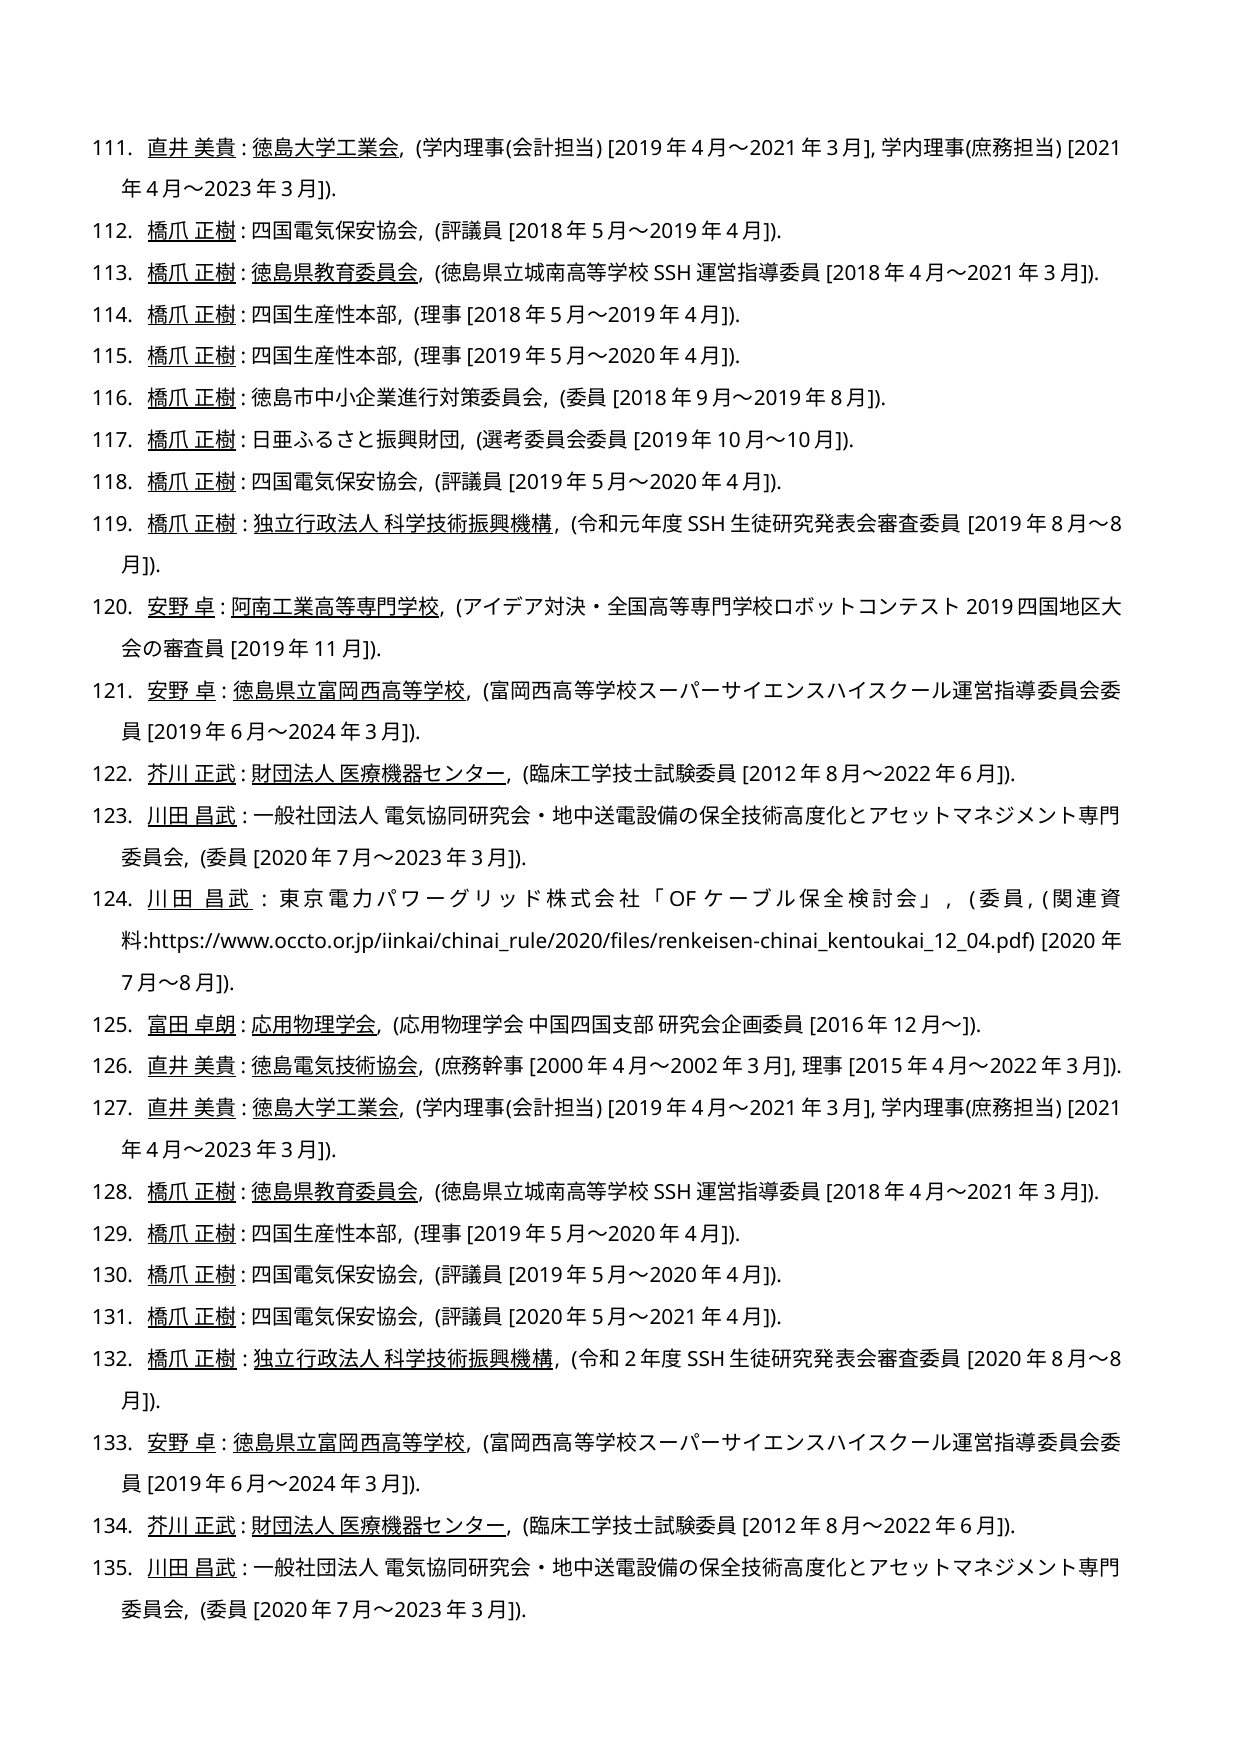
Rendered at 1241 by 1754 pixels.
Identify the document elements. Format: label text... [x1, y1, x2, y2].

list 橋爪 正樹 : 四国電気保安協会, (評議員 [2018年5月〜2019年4月]). [92, 209, 1122, 250]
list 川田 昌武 : 東京電力パワーグリッド株式会社「OFケーブル保全検討会」, (委員, (関連資料:https://www.occto.or.jp/iinkai/chinai_rule/2020/files/renkeisen-chinai_kentoukai_12_04.pdf) [2020年7月〜8月]). [92, 877, 1122, 1002]
list 橋爪 正樹 : 四国生産性本部, (理事 [2019年5月〜2020年4月]). [92, 1211, 1122, 1253]
list 芥川 正武 : 財団法人 医療機器センター, (臨床工学技士試験委員 [2012年8月〜2022年6月]). [92, 1503, 1122, 1545]
list 芥川 正武 : 財団法人 医療機器センター, (臨床工学技士試験委員 [2012年8月〜2022年6月]). [92, 752, 1122, 793]
list 安野 卓 : 阿南工業高等専門学校, (アイデア対決・全国高等専門学校ロボットコンテスト2019四国地区大会の審査員 [2019年11月]). [92, 584, 1122, 668]
list 川田 昌武 : 一般社団法人 電気協同研究会・地中送電設備の保全技術高度化とアセットマネジメント専門委員会, (委員 [2020年7月〜2023年3月]). [92, 1545, 1122, 1629]
list 橋爪 正樹 : 日亜ふるさと振興財団, (選考委員会委員 [2019年10月〜10月]). [92, 417, 1122, 459]
list 富田 卓朗 : 応用物理学会, (応用物理学会 中国四国支部 研究会企画委員 [2016年12月〜]). [92, 1002, 1122, 1044]
list 直井 美貴 : 徳島電気技術協会, (庶務幹事 [2000年4月〜2002年3月], 理事 [2015年4月〜2022年3月]). [92, 1044, 1122, 1086]
list 橋爪 正樹 : 徳島県教育委員会, (徳島県立城南高等学校SSH運営指導委員 [2018年4月〜2021年3月]). [92, 250, 1122, 292]
list 橋爪 正樹 : 独立行政法人 科学技術振興機構, (令和元年度SSH生徒研究発表会審査委員 [2019年8月〜8月]). [92, 501, 1122, 584]
list 橋爪 正樹 : 四国電気保安協会, (評議員 [2019年5月〜2020年4月]). [92, 1253, 1122, 1295]
list 橋爪 正樹 : 徳島県教育委員会, (徳島県立城南高等学校SSH運営指導委員 [2018年4月〜2021年3月]). [92, 1169, 1122, 1211]
list 橋爪 正樹 : 徳島市中小企業進行対策委員会, (委員 [2018年9月〜2019年8月]). [92, 376, 1122, 417]
list 川田 昌武 : 一般社団法人 電気協同研究会・地中送電設備の保全技術高度化とアセットマネジメント専門委員会, (委員 [2020年7月〜2023年3月]). [92, 793, 1122, 877]
list 橋爪 正樹 : 四国電気保安協会, (評議員 [2020年5月〜2021年4月]). [92, 1295, 1122, 1336]
list 直井 美貴 : 徳島大学工業会, (学内理事(会計担当) [2019年4月〜2021年3月], 学内理事(庶務担当) [2021年4月〜2023年3月]). [92, 125, 1122, 209]
list 橋爪 正樹 : 独立行政法人 科学技術振興機構, (令和2年度SSH生徒研究発表会審査委員 [2020年8月〜8月]). [92, 1336, 1122, 1420]
list 安野 卓 : 徳島県立富岡西高等学校, (富岡西高等学校スーパーサイエンスハイスクール運営指導委員会委員 [2019年6月〜2024年3月]). [92, 668, 1122, 752]
list 橋爪 正樹 : 四国生産性本部, (理事 [2019年5月〜2020年4月]). [92, 334, 1122, 376]
list 橋爪 正樹 : 四国生産性本部, (理事 [2018年5月〜2019年4月]). [92, 292, 1122, 334]
list 橋爪 正樹 : 四国電気保安協会, (評議員 [2019年5月〜2020年4月]). [92, 459, 1122, 501]
list 安野 卓 : 徳島県立富岡西高等学校, (富岡西高等学校スーパーサイエンスハイスクール運営指導委員会委員 [2019年6月〜2024年3月]). [92, 1420, 1122, 1503]
list 直井 美貴 : 徳島大学工業会, (学内理事(会計担当) [2019年4月〜2021年3月], 学内理事(庶務担当) [2021年4月〜2023年3月]). [92, 1086, 1122, 1169]
